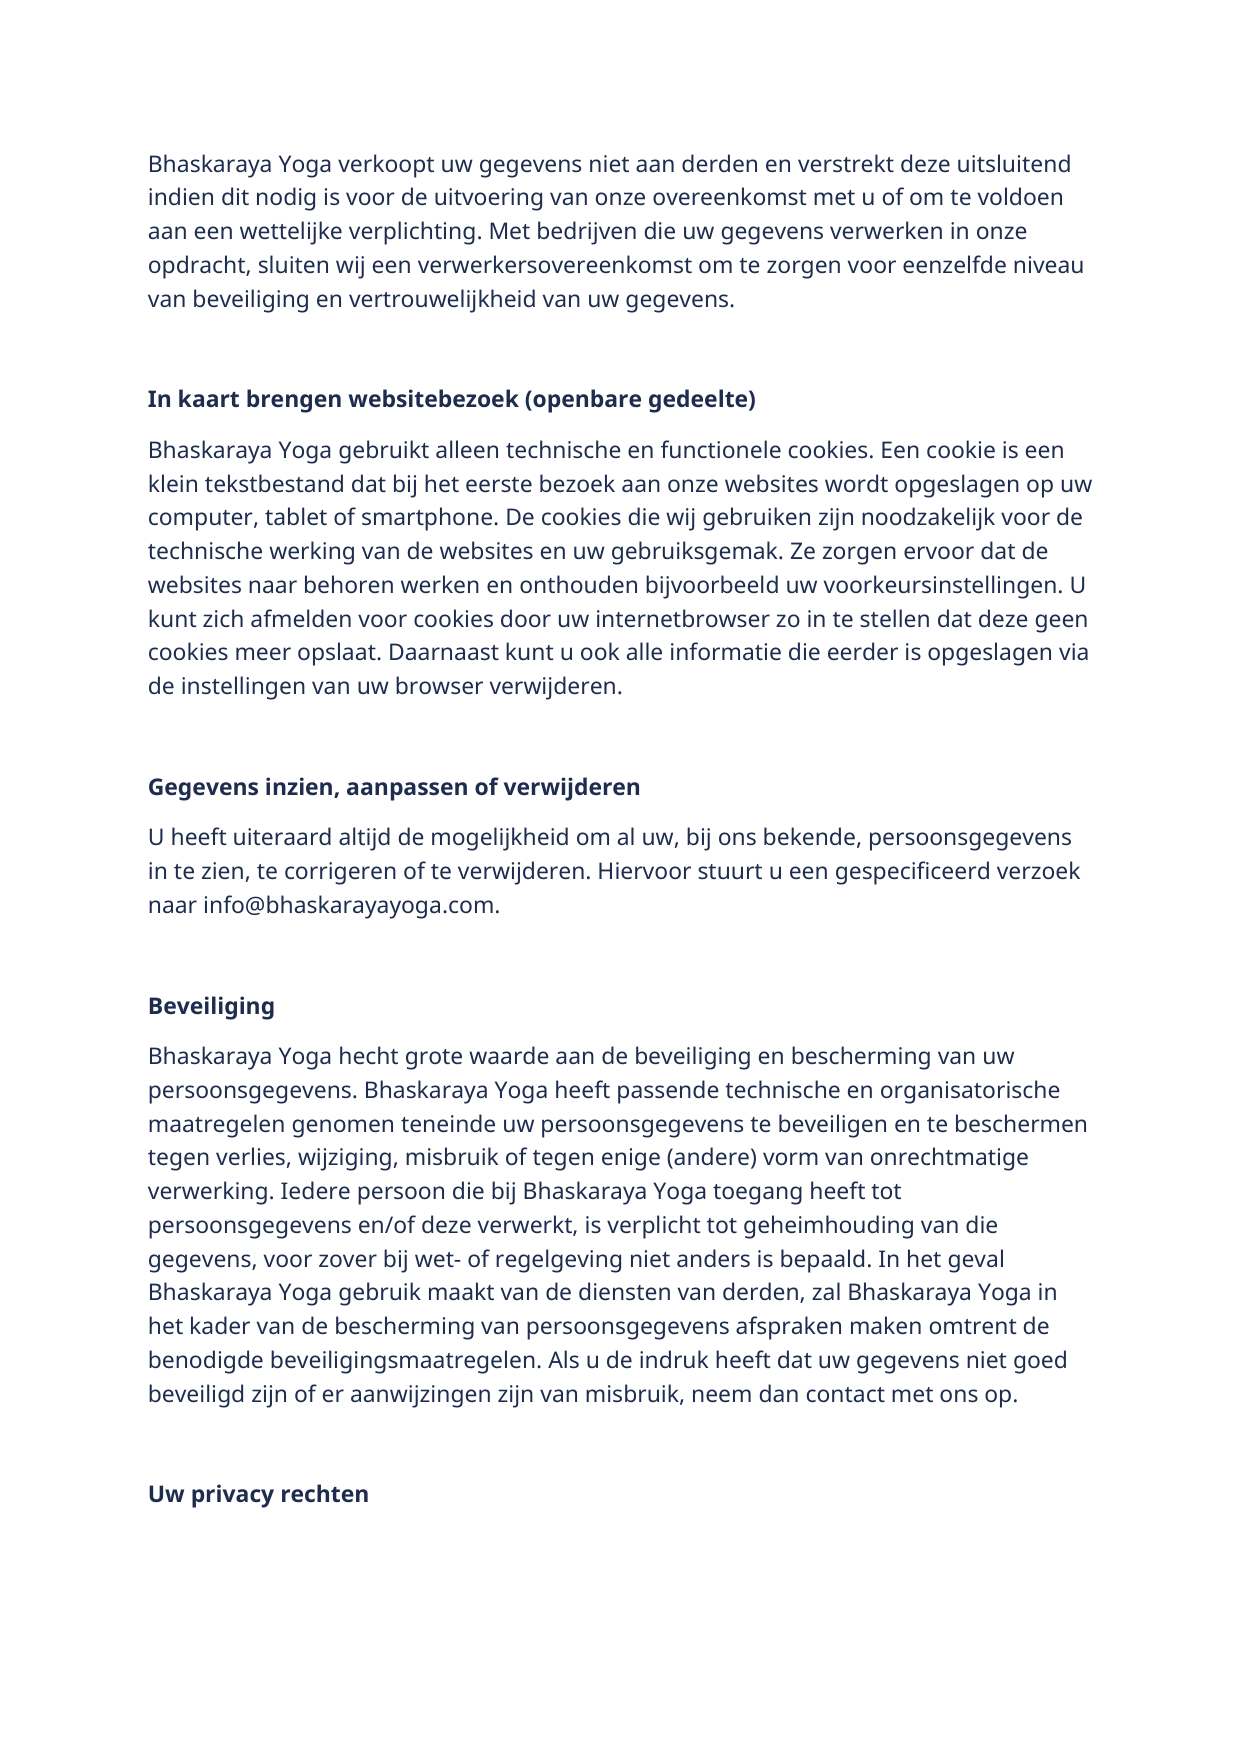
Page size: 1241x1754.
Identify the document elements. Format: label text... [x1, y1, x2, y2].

text Bhaskaraya Yoga hecht grote waarde aan de beveiliging en bescherming van uw persoonsgegevens. Bhaskaraya Yoga heeft passende technische en organisatorische maatregelen genomen teneinde uw persoonsgegevens te beveiligen en te beschermen tegen verlies, wijziging, misbruik of tegen enige (andere) vorm van onrechtmatige verwerking. Iedere persoon die bij Bhaskaraya Yoga toegang heeft tot persoonsgegevens en/of deze verwerkt, is verplicht tot geheimhouding van die gegevens, voor zover bij wet- of regelgeving niet anders is bepaald. In het geval Bhaskaraya Yoga gebruik maakt van de diensten van derden, zal Bhaskaraya Yoga in het kader van de bescherming van persoonsgegevens afspraken maken omtrent de benodigde beveiligingsmaatregelen. Als u de indruk heeft dat uw gegevens niet goed beveiligd zijn of er aanwijzingen zijn van misbruik, neem dan contact met ons op. [148, 1040, 1093, 1409]
text Bhaskaraya Yoga gebruikt alleen technische en functionele cookies. Een cookie is een klein tekstbestand dat bij het eerste bezoek aan onze websites wordt opgeslagen op uw computer, tablet of smartphone. De cookies die wij gebruiken zijn noodzakelijk voor de technische werking van de websites en uw gebruiksgemak. Ze zorgen ervoor dat de websites naar behoren werken en onthouden bijvoorbeeld uw voorkeursinstellingen. U kunt zich afmelden voor cookies door uw internetbrowser zo in te stellen dat deze geen cookies meer opslaat. Daarnaast kunt u ook alle informatie die eerder is opgeslagen via de instellingen van uw browser verwijderen. [148, 434, 1093, 701]
text U heeft uiteraard altijd de mogelijkheid om al uw, bij ons bekende, persoonsgegevens in te zien, te corrigeren of te verwijderen. Hiervoor stuurt u een gespecificeerd verzoek naar info@bhaskarayayoga.com. [148, 821, 1093, 920]
text Bhaskaraya Yoga verkoopt uw gegevens niet aan derden en verstrekt deze uitsluitend indien dit nodig is voor de uitvoering van onze overeenkomst met u of om te voldoen aan een wettelijke verplichting. Met bedrijven die uw gegevens verwerken in onze opdracht, sluiten wij een verwerkersovereenkomst om te zorgen voor eenzelfde niveau van beveiliging en vertrouwelijkheid van uw gegevens. [148, 148, 1093, 314]
text Gegevens inzien, aanpassen of verwijderen [148, 771, 1093, 802]
text In kaart brengen websitebezoek (openbare gedeelte) [148, 383, 1093, 415]
text Uw privacy rechten [148, 1478, 1093, 1510]
text Beveiliging [148, 990, 1093, 1021]
